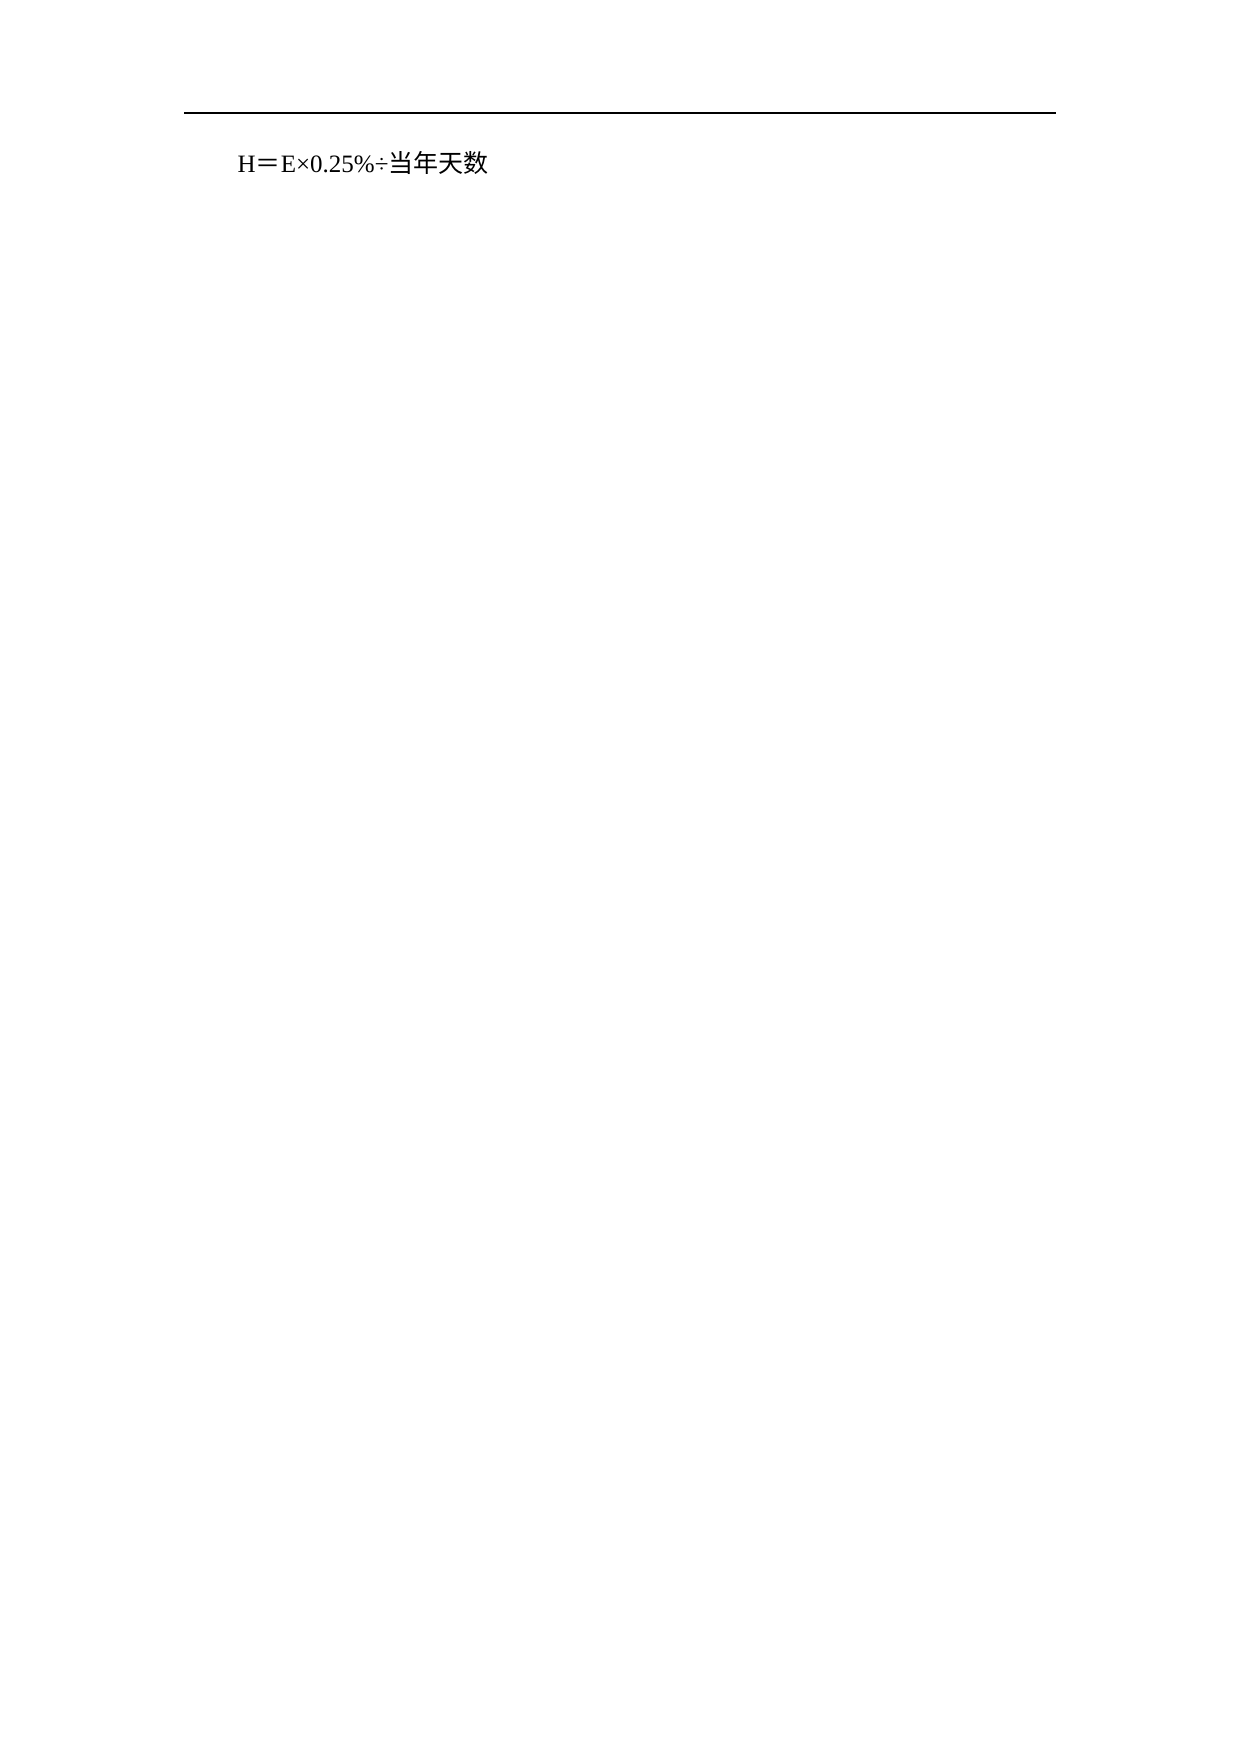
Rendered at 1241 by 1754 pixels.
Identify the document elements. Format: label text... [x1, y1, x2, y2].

text H＝E×0.25%÷当年天数 [237, 144, 1101, 180]
